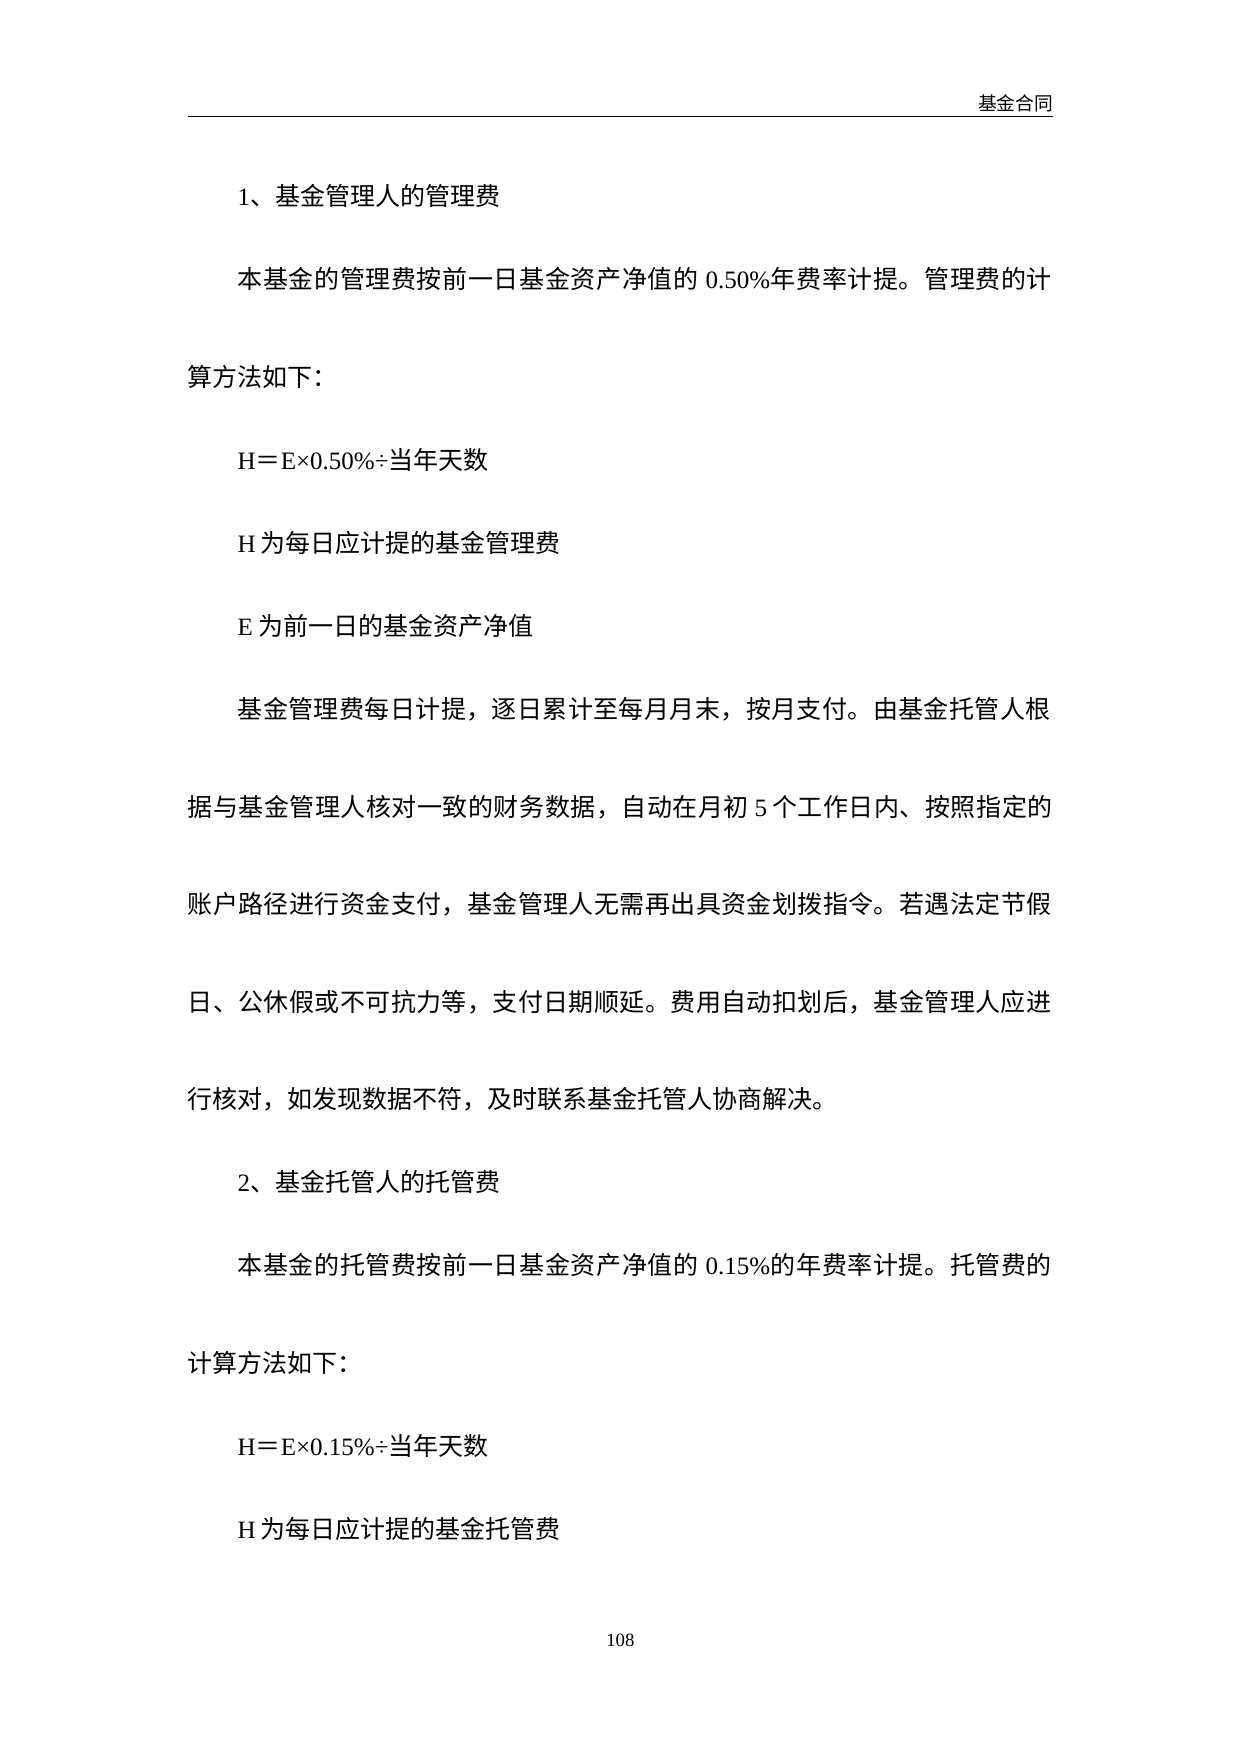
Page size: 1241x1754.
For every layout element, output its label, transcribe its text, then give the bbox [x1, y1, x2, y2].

text 本基金的托管费按前一日基金资产净值的0.15%的年费率计提。托管费的计算方法如下： [187, 1231, 1053, 1394]
text 本基金的管理费按前一日基金资产净值的0.50%年费率计提。管理费的计算方法如下： [187, 245, 1053, 408]
text H＝E×0.50%÷当年天数 [187, 426, 1053, 491]
text 1、基金管理人的管理费 [187, 162, 1053, 227]
text H＝E×0.15%÷当年天数 [187, 1412, 1053, 1477]
text H为每日应计提的基金托管费 [187, 1495, 1053, 1560]
text E为前一日的基金资产净值 [187, 592, 1053, 657]
text H为每日应计提的基金管理费 [187, 509, 1053, 574]
text 基金管理费每日计提，逐日累计至每月月末，按月支付。由基金托管人根据与基金管理人核对一致的财务数据，自动在月初5个工作日内、按照指定的账户路径进行资金支付，基金管理人无需再出具资金划拨指令。若遇法定节假日、公休假或不可抗力等，支付日期顺延。费用自动扣划后，基金管理人应进行核对，如发现数据不符，及时联系基金托管人协商解决。 [187, 675, 1053, 1130]
text 2、基金托管人的托管费 [187, 1148, 1053, 1213]
